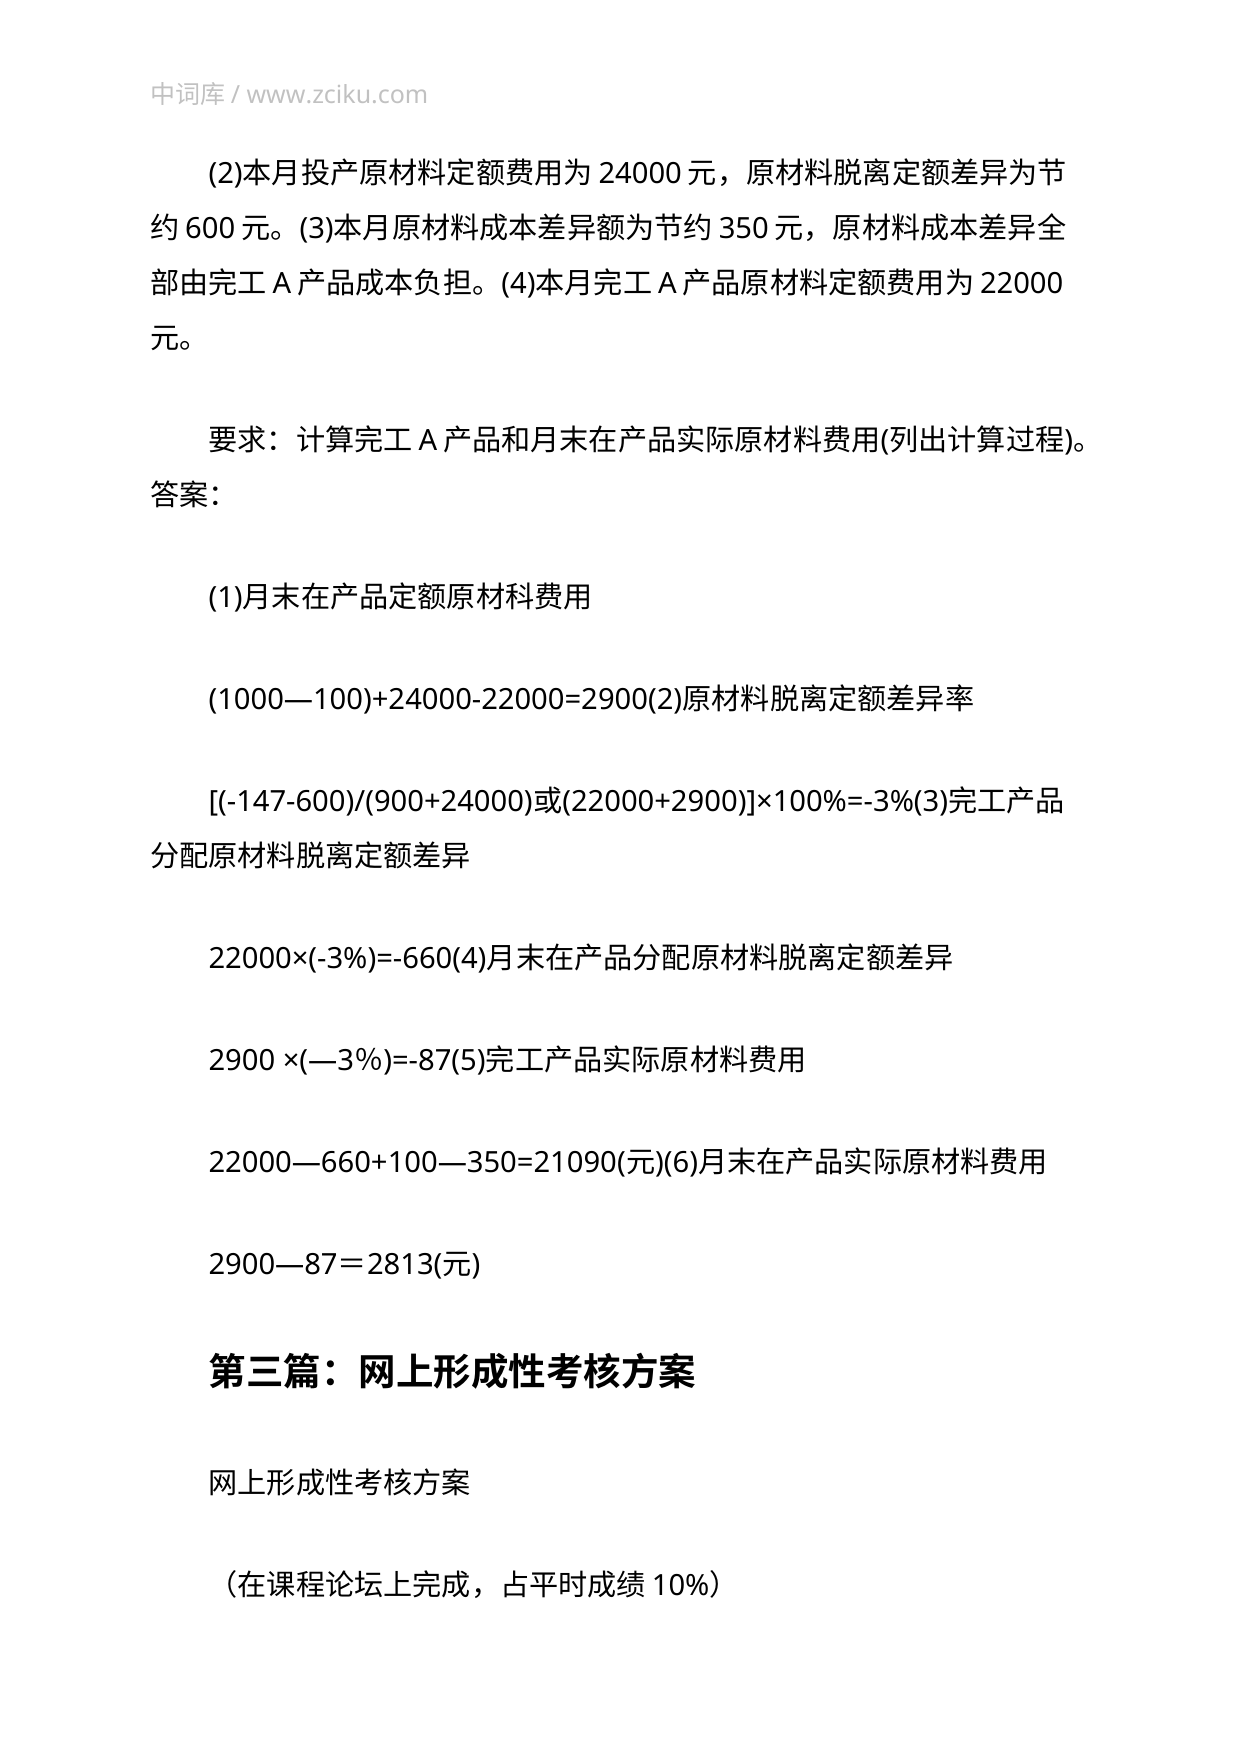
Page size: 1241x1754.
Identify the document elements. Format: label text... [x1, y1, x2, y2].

text 要求：计算完工A产品和月末在产品实际原材料费用(列出计算过程)。答案： [150, 417, 1090, 514]
text 2900—87＝2813(元) [150, 1240, 1090, 1283]
text 第三篇：网上形成性考核方案 [150, 1342, 1090, 1396]
text （在课程论坛上完成，占平时成绩10%） [150, 1561, 1090, 1604]
text (1)月末在产品定额原材科费用 [150, 573, 1090, 616]
text 2900 ×(—3％)=-87(5)完工产品实际原材料费用 [150, 1036, 1090, 1079]
text (1000—100)+24000-22000=2900(2)原材料脱离定额差异率 [150, 676, 1090, 718]
text 网上形成性考核方案 [150, 1459, 1090, 1502]
text [(-147-600)/(900+24000)或(22000+2900)]×100%=-3%(3)完工产品分配原材料脱离定额差异 [150, 777, 1090, 875]
text 22000—660+100—350=21090(元)(6)月末在产品实际原材料费用 [150, 1138, 1090, 1181]
text 22000×(-3%)=-660(4)月末在产品分配原材料脱离定额差异 [150, 934, 1090, 977]
text (2)本月投产原材料定额费用为24000元，原材料脱离定额差异为节约600元。(3)本月原材料成本差异额为节约350元，原材料成本差异全部由完工A产品成本负担。(4)本月完工A产品原材料定额费用为22000元。 [150, 150, 1090, 357]
